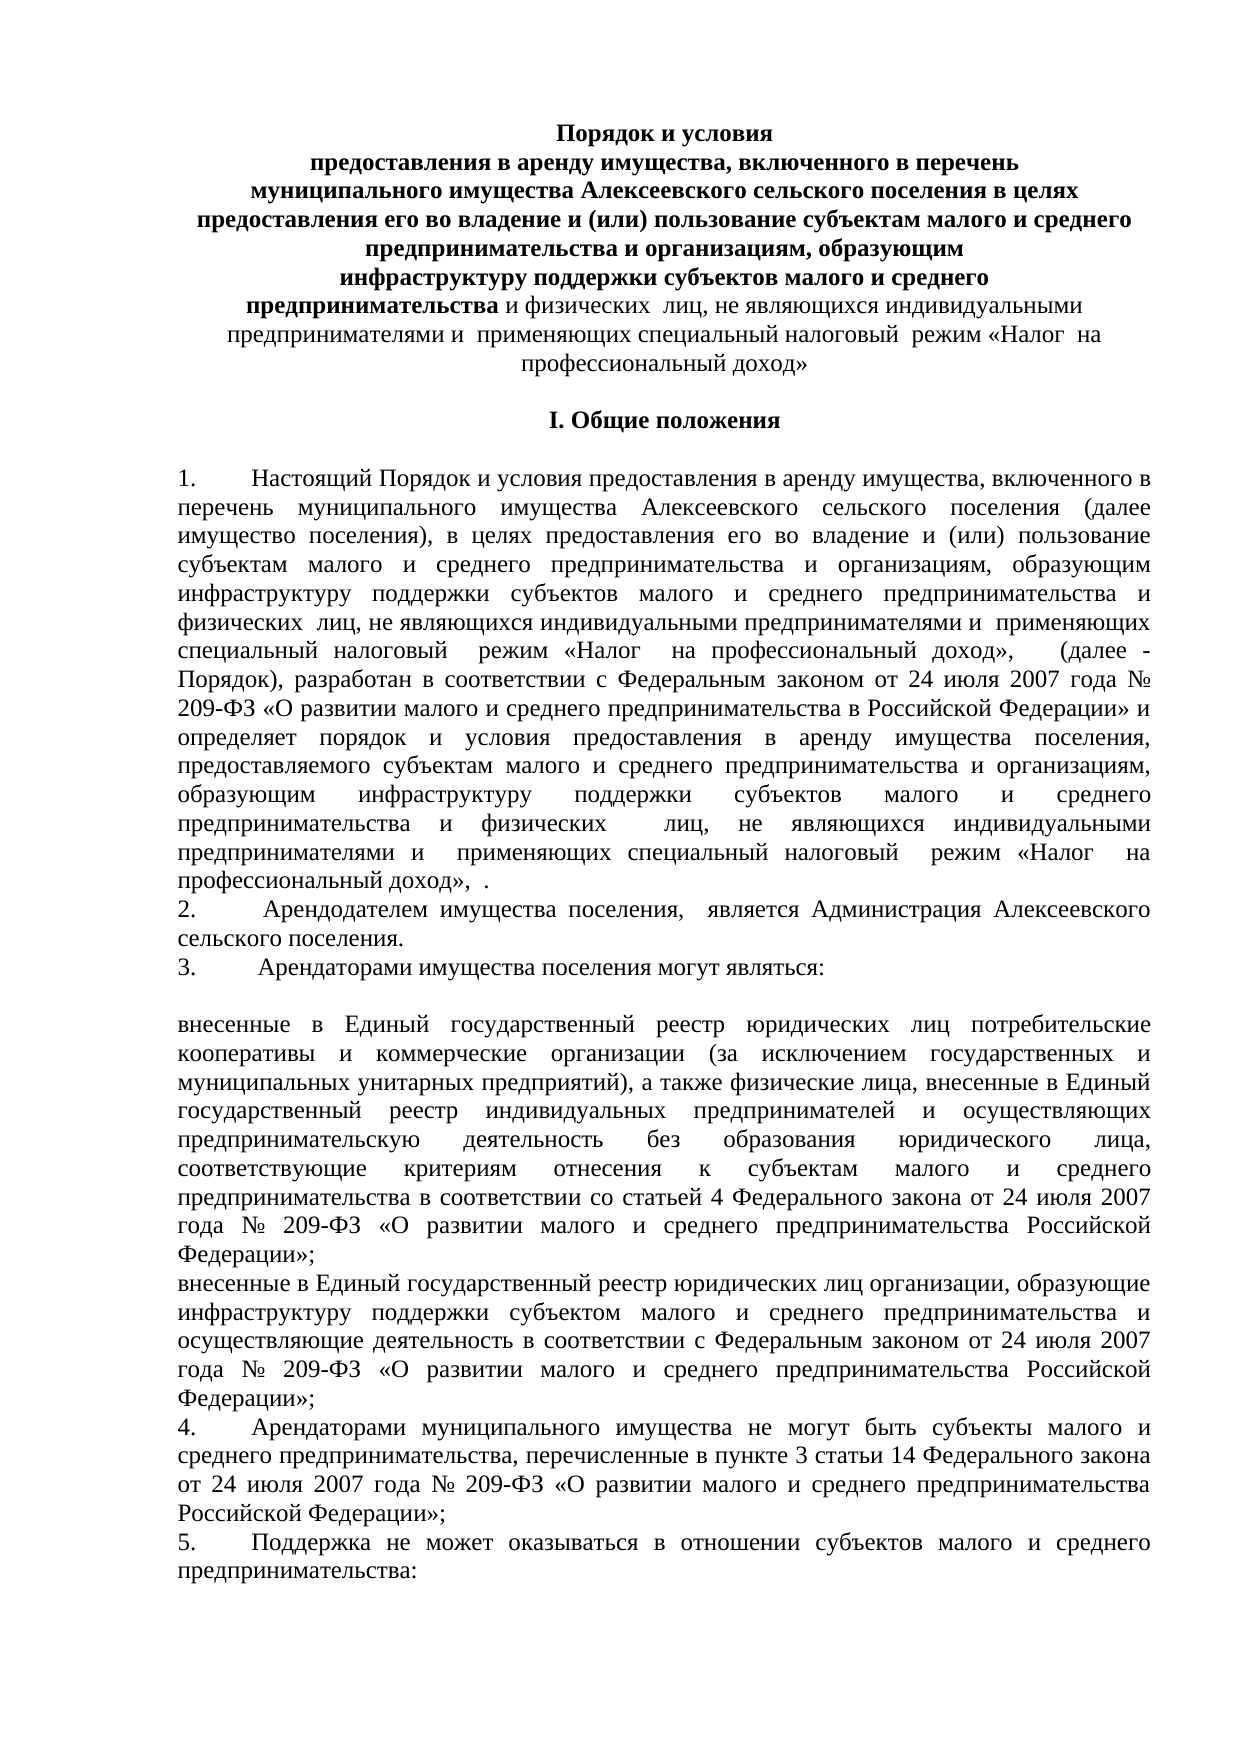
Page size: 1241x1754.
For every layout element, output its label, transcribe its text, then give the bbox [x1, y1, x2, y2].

list Настоящий Порядок и условия предоставления в аренду имущества, включенного в перечень муниципального имущества Алексеевского сельского поселения (далее имущество поселения), в целях предоставления его во владение и (или) пользование субъектам малого и среднего предпринимательства и организациям, образующим инфраструктуру поддержки субъектов малого и среднего предпринимательства и физических лиц, не являющихся индивидуальными предпринимателями и применяющих специальный налоговый режим «Налог на профессиональный доход», (далее - Порядок), разработан в соответствии с Федеральным законом от 24 июля 2007 года № 209-ФЗ «О развитии малого и среднего предпринимательства в Российской Федерации» и определяет порядок и условия предоставления в аренду имущества поселения, предоставляемого субъектам малого и среднего предпринимательства и организациям, образующим инфраструктуру поддержки субъектов малого и среднего предпринимательства и физических лиц, не являющихся индивидуальными предпринимателями и применяющих специальный налоговый режим «Налог на профессиональный доход», . [177, 463, 1152, 894]
list Арендаторами муниципального имущества не могут быть субъекты малого и среднего предпринимательства, перечисленные в пункте 3 статьи 14 Федерального закона от 24 июля 2007 года № 209-ФЗ «О развитии малого и среднего предпринимательства Российской Федерации»; [177, 1412, 1152, 1527]
text внесенные в Единый государственный реестр юридических лиц потребительские кооперативы и коммерческие организации (за исключением государственных и муниципальных унитарных предприятий), а также физические лица, внесенные в Единый государственный реестр индивидуальных предпринимателей и осуществляющих предпринимательскую деятельность без образования юридического лица, соответствующие критериям отнесения к субъектам малого и среднего предпринимательства в соответствии со статьей 4 Федерального закона от 24 июля 2007 года № 209-ФЗ «О развитии малого и среднего предпринимательства Российской Федерации»; [177, 1009, 1152, 1268]
text муниципального имущества Алексеевского сельского поселения в целях предоставления его во владение и (или) пользование субъектам малого и среднего [177, 176, 1152, 233]
text внесенные в Единый государственный реестр юридических лиц организации, образующие инфраструктуру поддержки субъектом малого и среднего предпринимательства и осуществляющие деятельность в соответствии с Федеральным законом от 24 июля 2007 года № 209-ФЗ «О развитии малого и среднего предпринимательства Российской Федерации»; [177, 1268, 1152, 1412]
text Порядок и условия [177, 118, 1152, 147]
text предоставления в аренду имущества, включенного в перечень [177, 147, 1152, 176]
text инфраструктуру поддержки субъектов малого и среднего [177, 262, 1152, 291]
text I. Общие положения [177, 406, 1152, 434]
text предпринимательства и физических лиц, не являющихся индивидуальными предпринимателями и применяющих специальный налоговый режим «Налог на профессиональный доход» [177, 291, 1152, 377]
list Арендодателем имущества поселения, является Администрация Алексеевского сельского поселения. [177, 894, 1152, 952]
list Поддержка не может оказываться в отношении субъектов малого и среднего предпринимательства: [177, 1527, 1152, 1584]
list Арендаторами имущества поселения могут являться: [177, 952, 1152, 981]
text предпринимательства и организациям, образующим [177, 233, 1152, 262]
